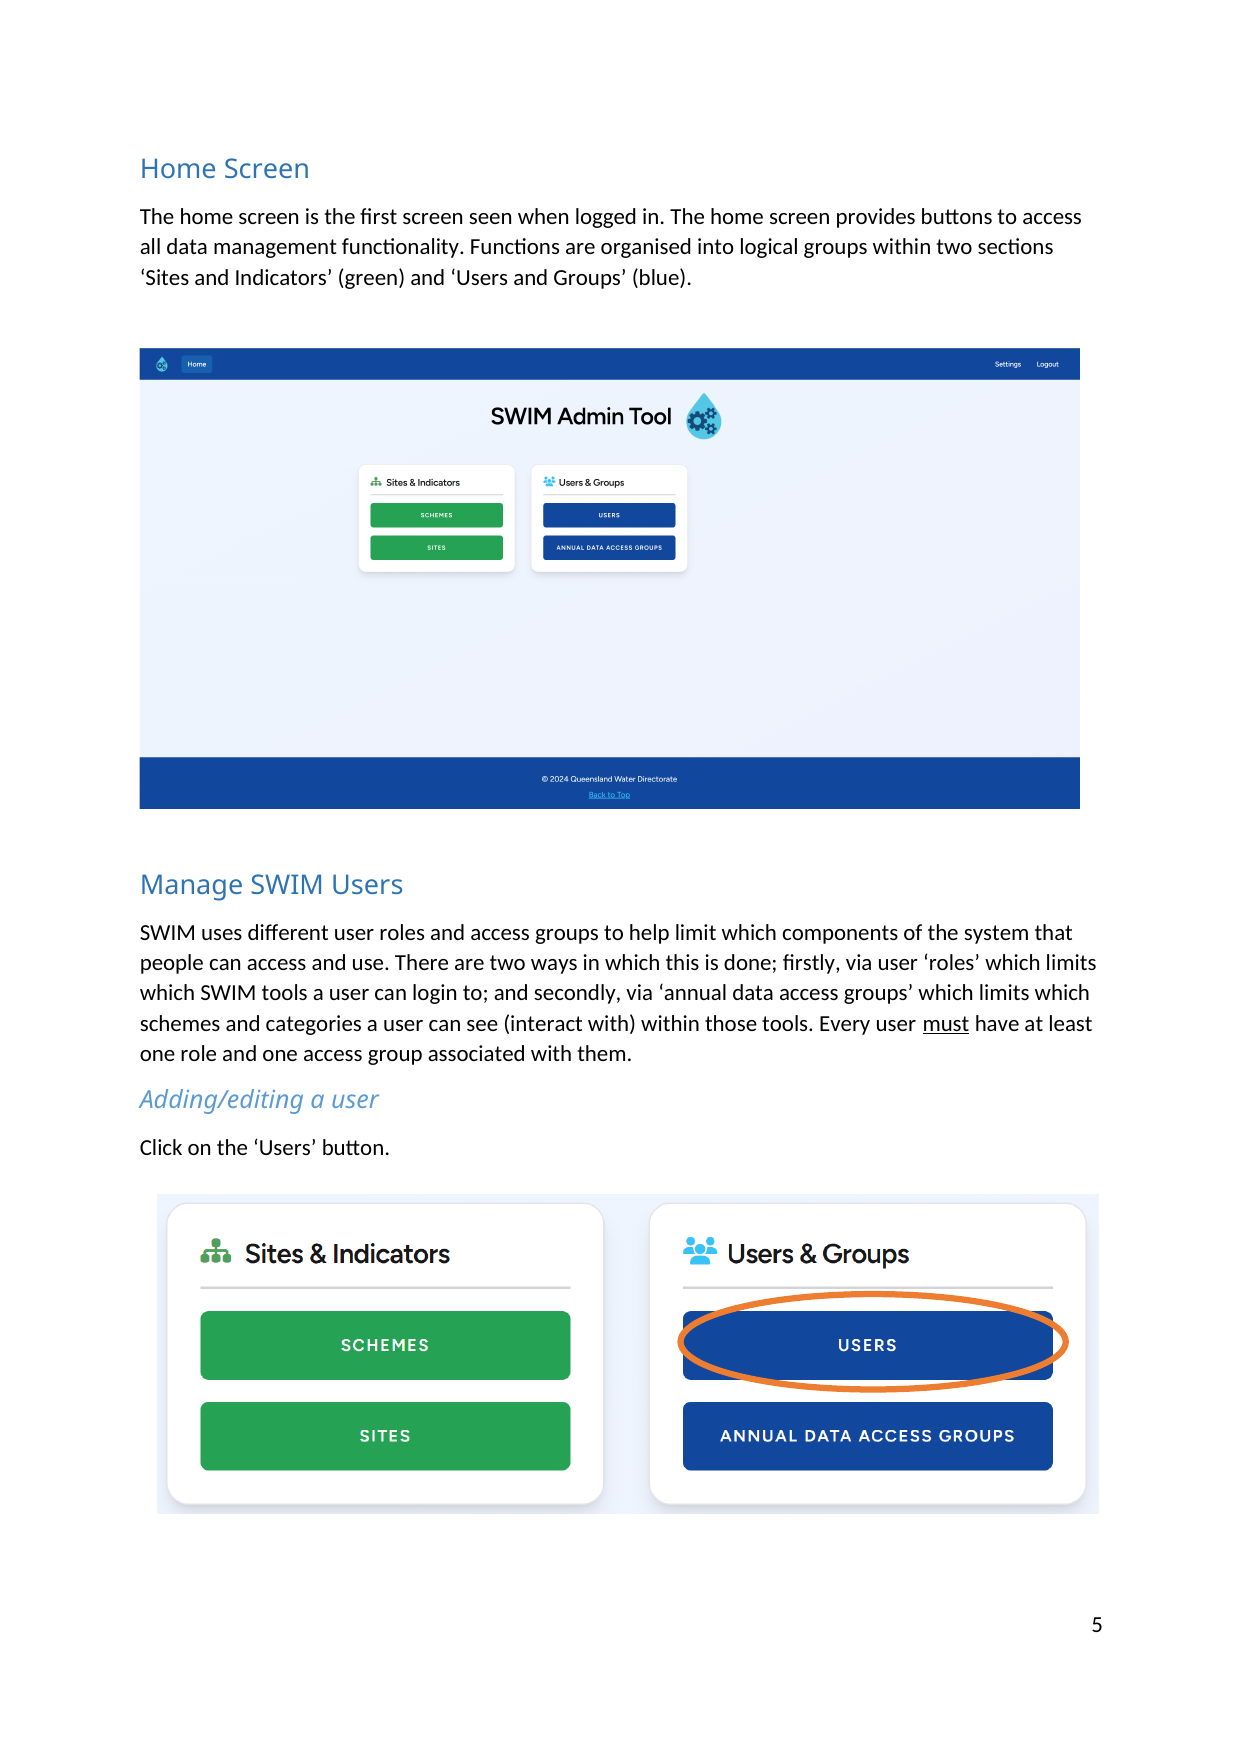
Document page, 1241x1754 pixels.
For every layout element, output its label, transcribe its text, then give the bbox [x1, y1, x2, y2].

picture [139, 348, 1080, 809]
text Click on the ‘Users’ button. [139, 1133, 1103, 1161]
picture [157, 1194, 1099, 1514]
subtitle Home Screen [139, 150, 1103, 187]
subtitle Manage SWIM Users [139, 866, 1103, 903]
subtitle Adding/editing a user [139, 1082, 1103, 1116]
text SWIM uses different user roles and access groups to help limit which components of the system that people can access and use. There are two ways in which this is done; firstly, via user ‘roles’ which limits which SWIM tools a user can login to; and secondly, via ‘annual data access groups’ which limits which schemes and categories a user can see (interact with) within those tools. Every user must have at least one role and one access group associated with them. [139, 918, 1103, 1067]
text The home screen is the first screen seen when logged in. The home screen provides buttons to access all data management functionality. Functions are organised into logical groups within two sections ‘Sites and Indicators’ (green) and ‘Users and Groups’ (blue). [139, 202, 1103, 291]
